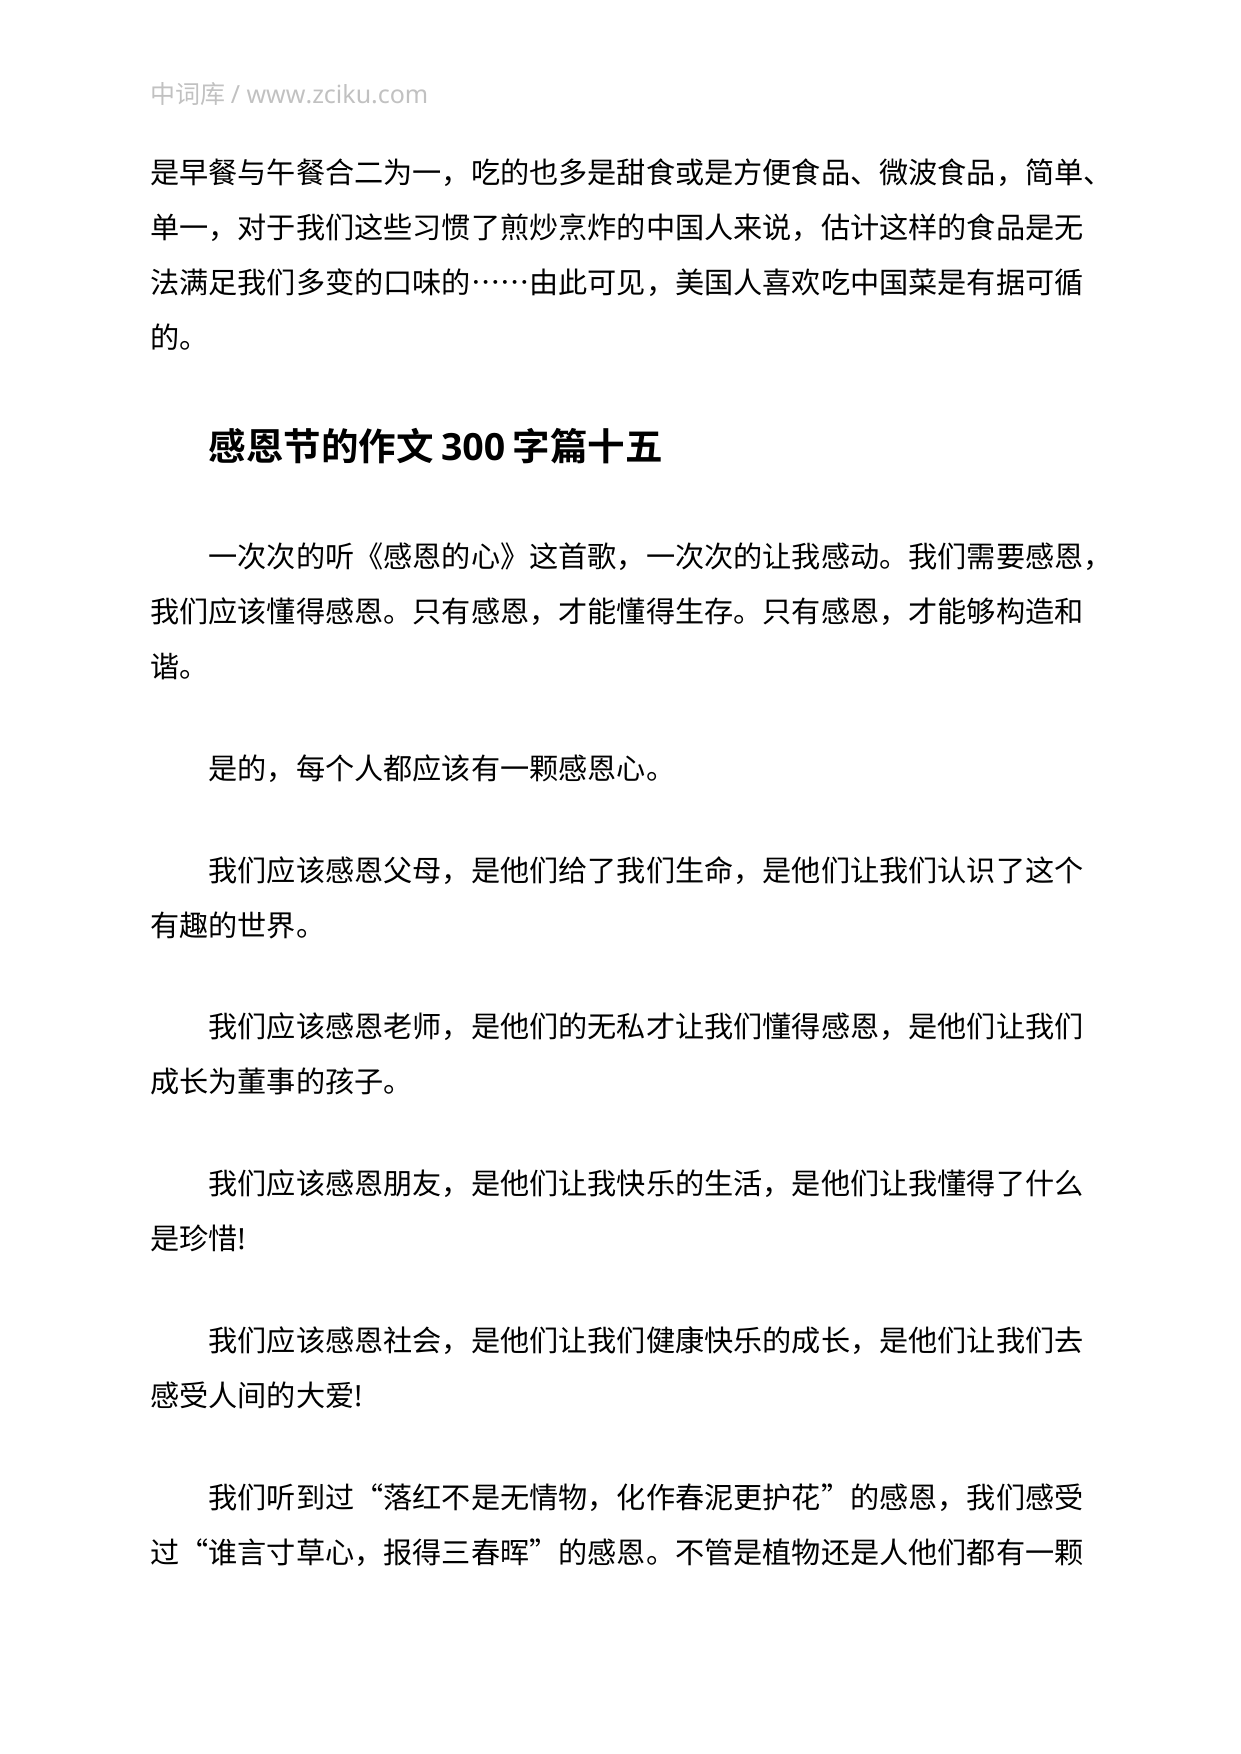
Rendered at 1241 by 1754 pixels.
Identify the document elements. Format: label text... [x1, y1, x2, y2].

text 我们应该感恩父母，是他们给了我们生命，是他们让我们认识了这个有趣的世界。 [150, 847, 1090, 944]
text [150, 150, 1090, 357]
text 我们应该感恩社会，是他们让我们健康快乐的成长，是他们让我们去感受人间的大爱! [150, 1318, 1090, 1415]
text 我们应该感恩老师，是他们的无私才让我们懂得感恩，是他们让我们成长为董事的孩子。 [150, 1004, 1090, 1101]
text 感恩节的作文300字篇十五 [150, 416, 1090, 471]
text 一次次的听《感恩的心》这首歌，一次次的让我感动。我们需要感恩，我们应该懂得感恩。只有感恩，才能懂得生存。只有感恩，才能够构造和谐。 [150, 534, 1090, 686]
text 是的，每个人都应该有一颗感恩心。 [150, 746, 1090, 788]
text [150, 1474, 1090, 1572]
text 我们应该感恩朋友，是他们让我快乐的生活，是他们让我懂得了什么是珍惜! [150, 1161, 1090, 1258]
